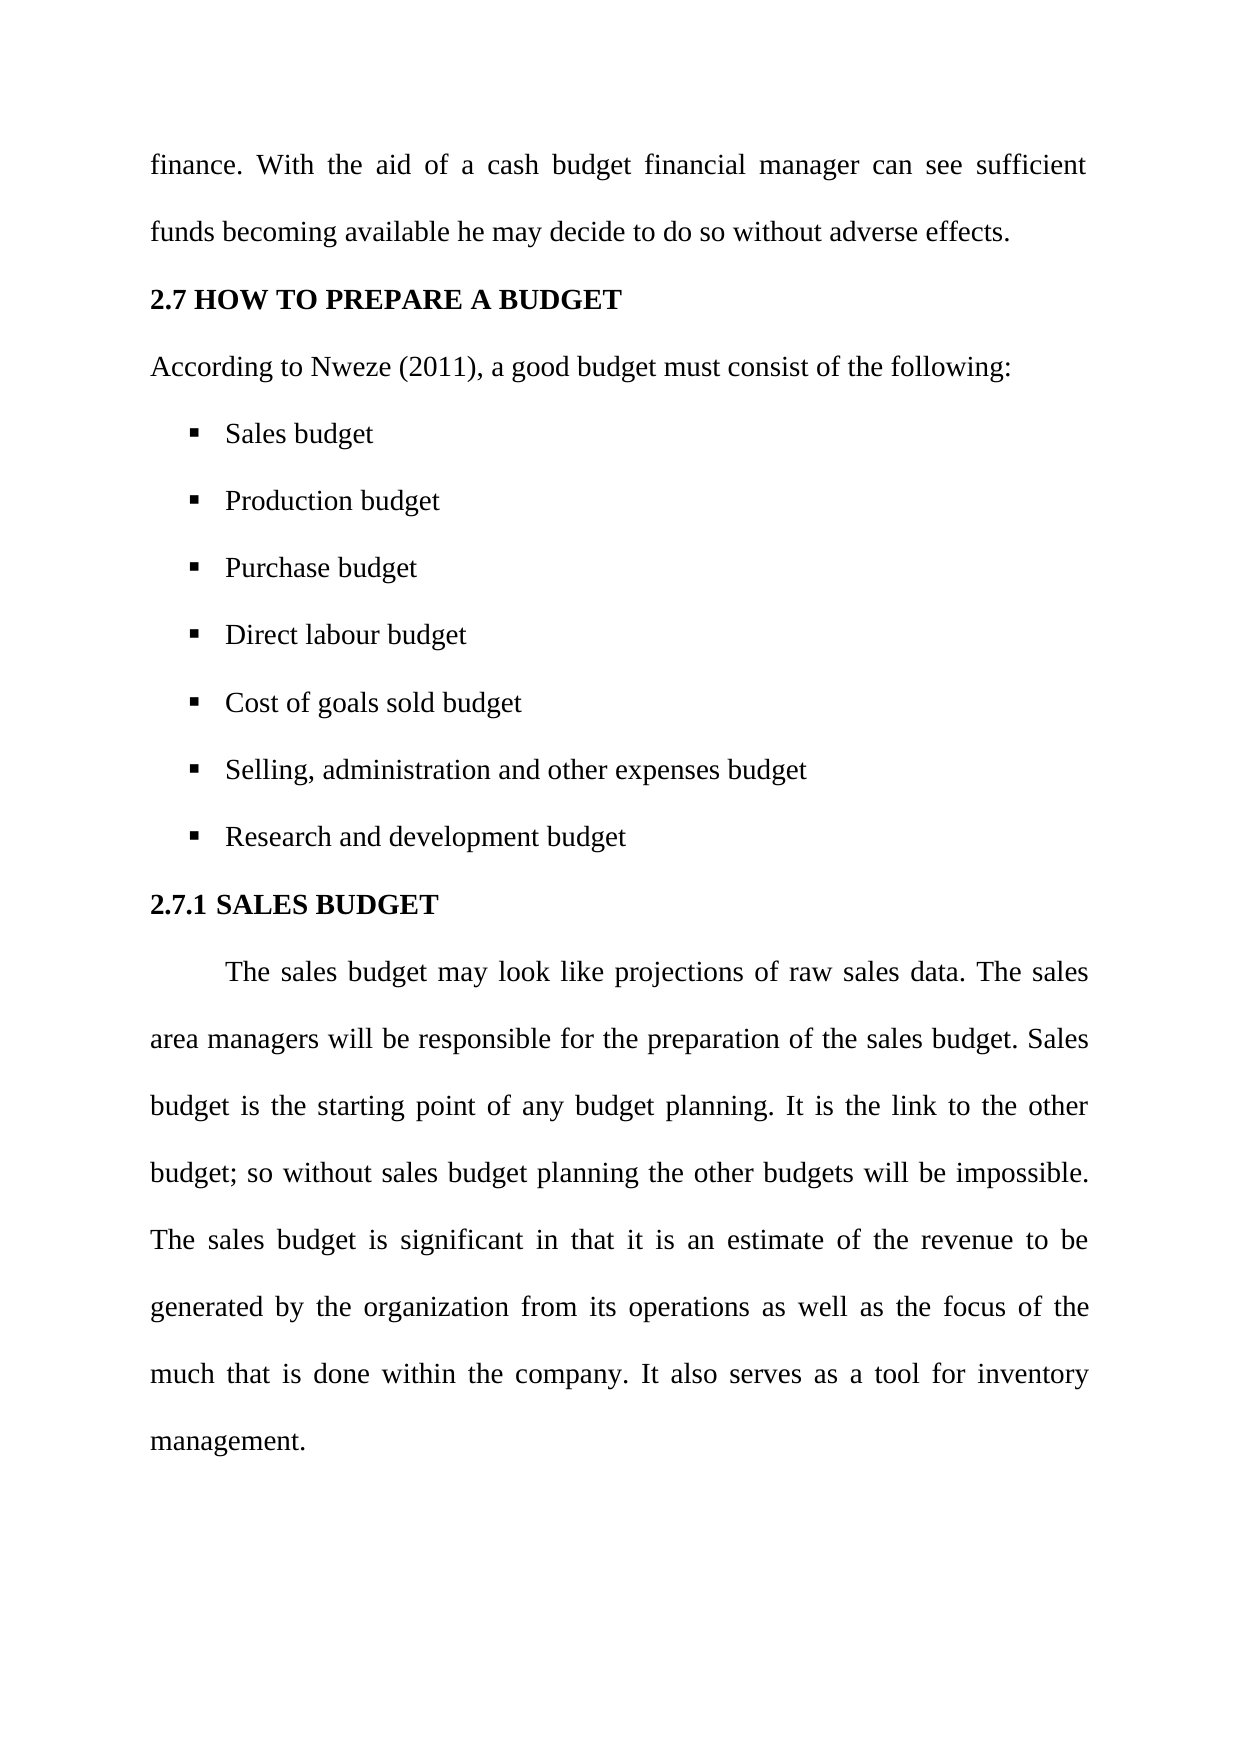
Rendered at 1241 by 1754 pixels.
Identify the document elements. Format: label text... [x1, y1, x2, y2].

list Direct labour budget [187, 617, 1182, 651]
list Production budget [187, 483, 1182, 517]
subtitle SALES BUDGET [150, 887, 1182, 920]
list Research and development budget [187, 819, 1182, 853]
text The sales budget may look like projections of raw sales data. The sales area managers will be responsible for the preparation of the sales budget. Sales budget is the starting point of any budget planning. It is the link to the other budget; so without sales budget planning the other budgets will be impossible. The sales budget is significant in that it is an estimate of the revenue to be generated by the organization from its operations as well as the focus of the much that is done within the company. It also serves as a tool for inventory management. [150, 954, 1090, 1457]
list Selling, administration and other expenses budget [187, 752, 1182, 786]
list Cost of goals sold budget [187, 685, 1182, 718]
list Sales budget [187, 416, 1182, 449]
text finance. With the aid of a cash budget financial manager can see sufficient funds becoming available he may decide to do so without adverse effects. [150, 147, 1091, 248]
list Purchase budget [187, 550, 1182, 584]
subtitle HOW TO PREPARE A BUDGET [150, 282, 1182, 316]
text According to Nweze (2011), a good budget must consist of the following: [150, 349, 1182, 382]
